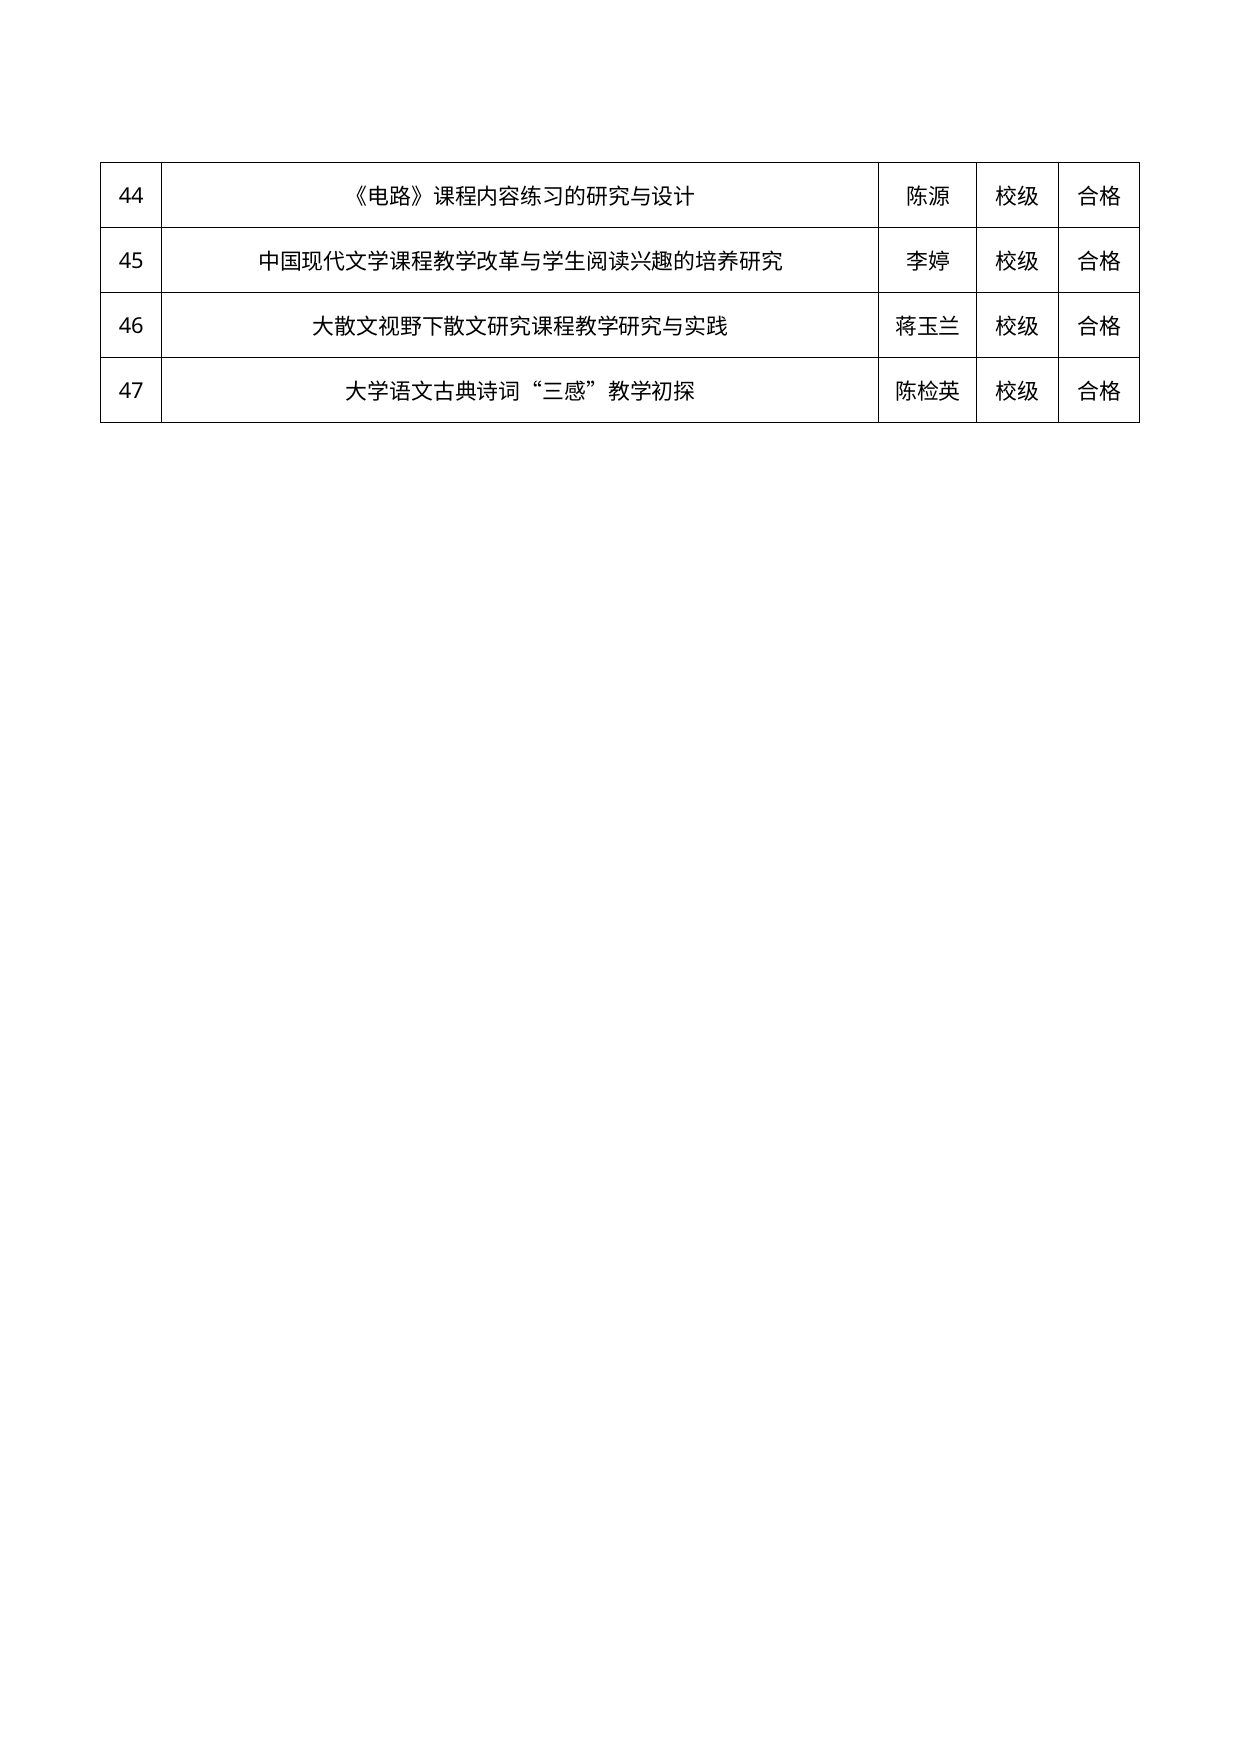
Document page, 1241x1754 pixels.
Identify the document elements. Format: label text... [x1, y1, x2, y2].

table_cell 校级 [977, 163, 1058, 227]
table_cell 合格 [1059, 163, 1139, 227]
table_cell 合格 [1059, 293, 1139, 357]
table_cell 47 [101, 358, 161, 422]
table_cell 44 [101, 163, 161, 227]
table_cell 大学语文古典诗词“三感”教学初探 [162, 358, 878, 422]
table_cell 陈源 [879, 163, 976, 227]
table_cell 《电路》课程内容练习的研究与设计 [162, 163, 878, 227]
table_cell 校级 [977, 228, 1058, 292]
table_cell 中国现代文学课程教学改革与学生阅读兴趣的培养研究 [162, 228, 878, 292]
table_cell 蒋玉兰 [879, 293, 976, 357]
table_cell 46 [101, 293, 161, 357]
table_cell 45 [101, 228, 161, 292]
table_cell 陈检英 [879, 358, 976, 422]
table_cell 合格 [1059, 358, 1139, 422]
table_cell 大散文视野下散文研究课程教学研究与实践 [162, 293, 878, 357]
table_cell 李婷 [879, 228, 976, 292]
table_cell 校级 [977, 358, 1058, 422]
table_cell 校级 [977, 293, 1058, 357]
table_cell 合格 [1059, 228, 1139, 292]
